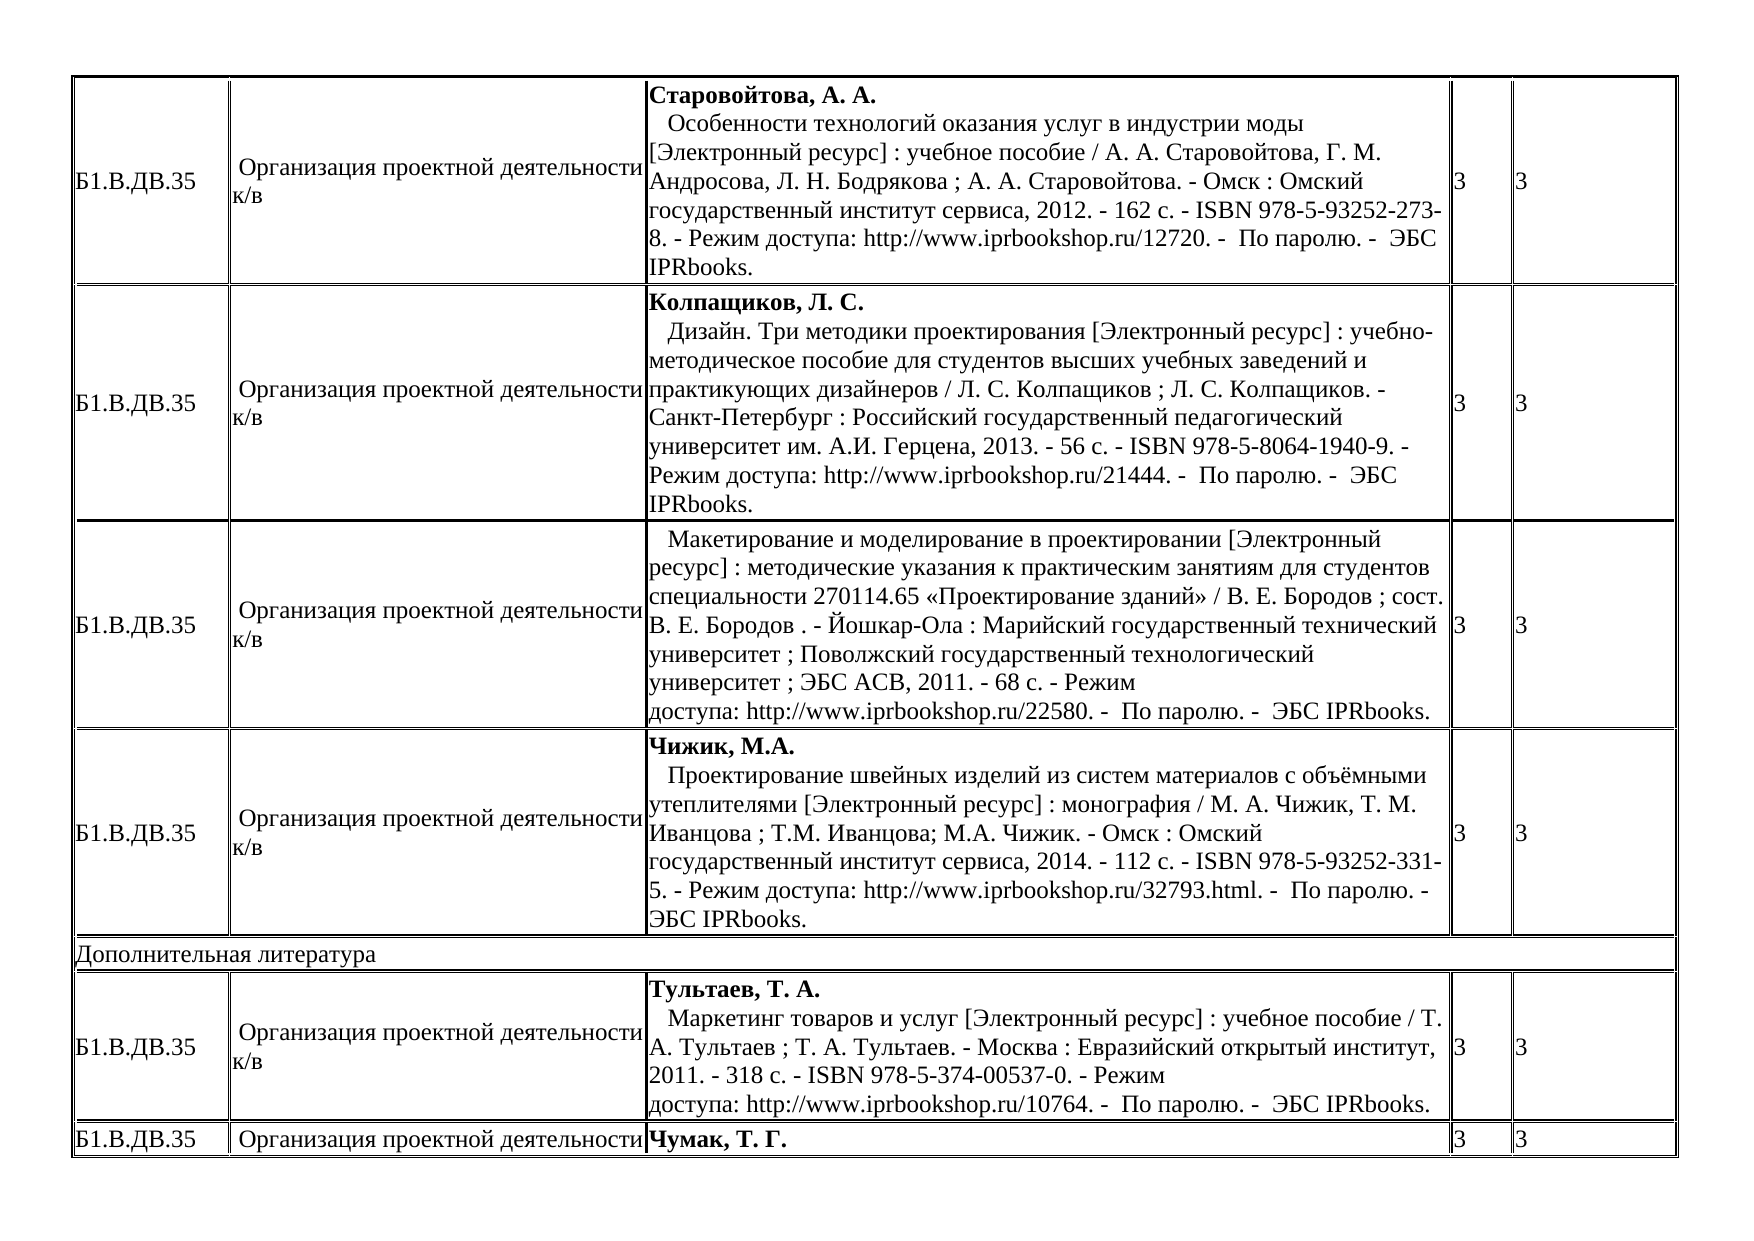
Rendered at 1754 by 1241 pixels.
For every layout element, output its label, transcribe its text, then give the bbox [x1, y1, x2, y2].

table_cell 3 [1453, 730, 1511, 934]
table_cell Колпащиков, Л. С. Дизайн. Три методики проектирования [Электронный ресурс] : учебно-методическое пособие для студентов высших учебных заведений и практикующих дизайнеров / Л. С. Колпащиков ; Л. С. Колпащиков. - Санкт-Петербург : Российский государственный педагогический университет им. А.И. Герцена, 2013. - 56 с. - ISBN 978-5-8064-1940-9. - Режим доступа: http://www.iprbookshop.ru/21444. - По паролю. - ЭБС IPRbooks. [648, 286, 1449, 519]
table_cell Б1.В.ДВ.35 [75, 969, 228, 1119]
table_cell 3 [1453, 522, 1511, 727]
table_cell 3 [1453, 973, 1511, 1119]
table_cell Организация проектной деятельности к/в [231, 730, 645, 934]
table_cell Б1.В.ДВ.35 [73, 727, 230, 934]
table_cell Организация проектной деятельности к/в [231, 286, 645, 519]
table_cell 3 [1513, 283, 1677, 519]
table_cell 3 [1451, 1123, 1512, 1154]
table_cell Организация проектной деятельности к/в [231, 522, 645, 727]
table_cell Б1.В.ДВ.35 [75, 78, 230, 283]
table_cell Старовойтова, А. А. Особенности технологий оказания услуг в индустрии моды [Электронный ресурс] : учебное пособие / А. А. Старовойтова, Г. М. Андросова, Л. Н. Бодрякова ; А. А. Старовойтова. - Омск : Омский государственный институт сервиса, 2012. - 162 с. - ISBN 978-5-93252-273-8. - Режим доступа: http://www.iprbookshop.ru/12720. - По паролю. - ЭБС IPRbooks. [646, 77, 1451, 283]
table_cell Б1.В.ДВ.35 [75, 519, 228, 727]
table_cell Б1.В.ДВ.35 [73, 283, 230, 519]
table_cell 3 [1513, 1119, 1676, 1154]
table_cell 3 [1514, 519, 1675, 727]
table_cell Организация проектной деятельности к/в [230, 78, 646, 283]
table_cell 3 [1453, 286, 1511, 519]
table_cell Дополнительная литература [75, 934, 1676, 969]
table_cell Макетирование и моделирование в проектировании [Электронный ресурс] : методические указания к практическим занятиям для студентов специальности 270114.65 «Проектирование зданий» / В. Е. Бородов ; сост. В. Е. Бородов . - Йошкар-Ола : Марийский государственный технический университет ; Поволжский государственный технологический университет ; ЭБС АСВ, 2011. - 68 с. - Режим доступа: http://www.iprbookshop.ru/22580. - По паролю. - ЭБС IPRbooks. [648, 522, 1449, 727]
table_cell 3 [1451, 78, 1512, 283]
table_cell Организация проектной деятельности к/в [231, 973, 645, 1119]
table_cell Б1.В.ДВ.35 [75, 1119, 230, 1154]
table_cell 3 [1513, 78, 1675, 283]
table_cell 3 [1513, 727, 1677, 934]
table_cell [230, 1123, 646, 1154]
table_cell Тультаев, Т. А. Маркетинг товаров и услуг [Электронный ресурс] : учебное пособие / Т. А. Тультаев ; Т. А. Тультаев. - Москва : Евразийский открытый институт, 2011. - 318 с. - ISBN 978-5-374-00537-0. - Режим доступа: http://www.iprbookshop.ru/10764. - По паролю. - ЭБС IPRbooks. [648, 973, 1449, 1119]
table_cell 3 [1514, 969, 1676, 1119]
table_cell Чижик, М.А. Проектирование швейных изделий из систем материалов с объёмными утеплителями [Электронный ресурс] : монография / М. А. Чижик, Т. М. Иванцова ; Т.М. Иванцова; М.А. Чижик. - Омск : Омский государственный институт сервиса, 2014. - 112 c. - ISBN 978-5-93252-331-5. - Режим доступа: http://www.iprbookshop.ru/32793.html. - По паролю. - ЭБС IPRbooks. [648, 730, 1449, 934]
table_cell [646, 1119, 1451, 1154]
